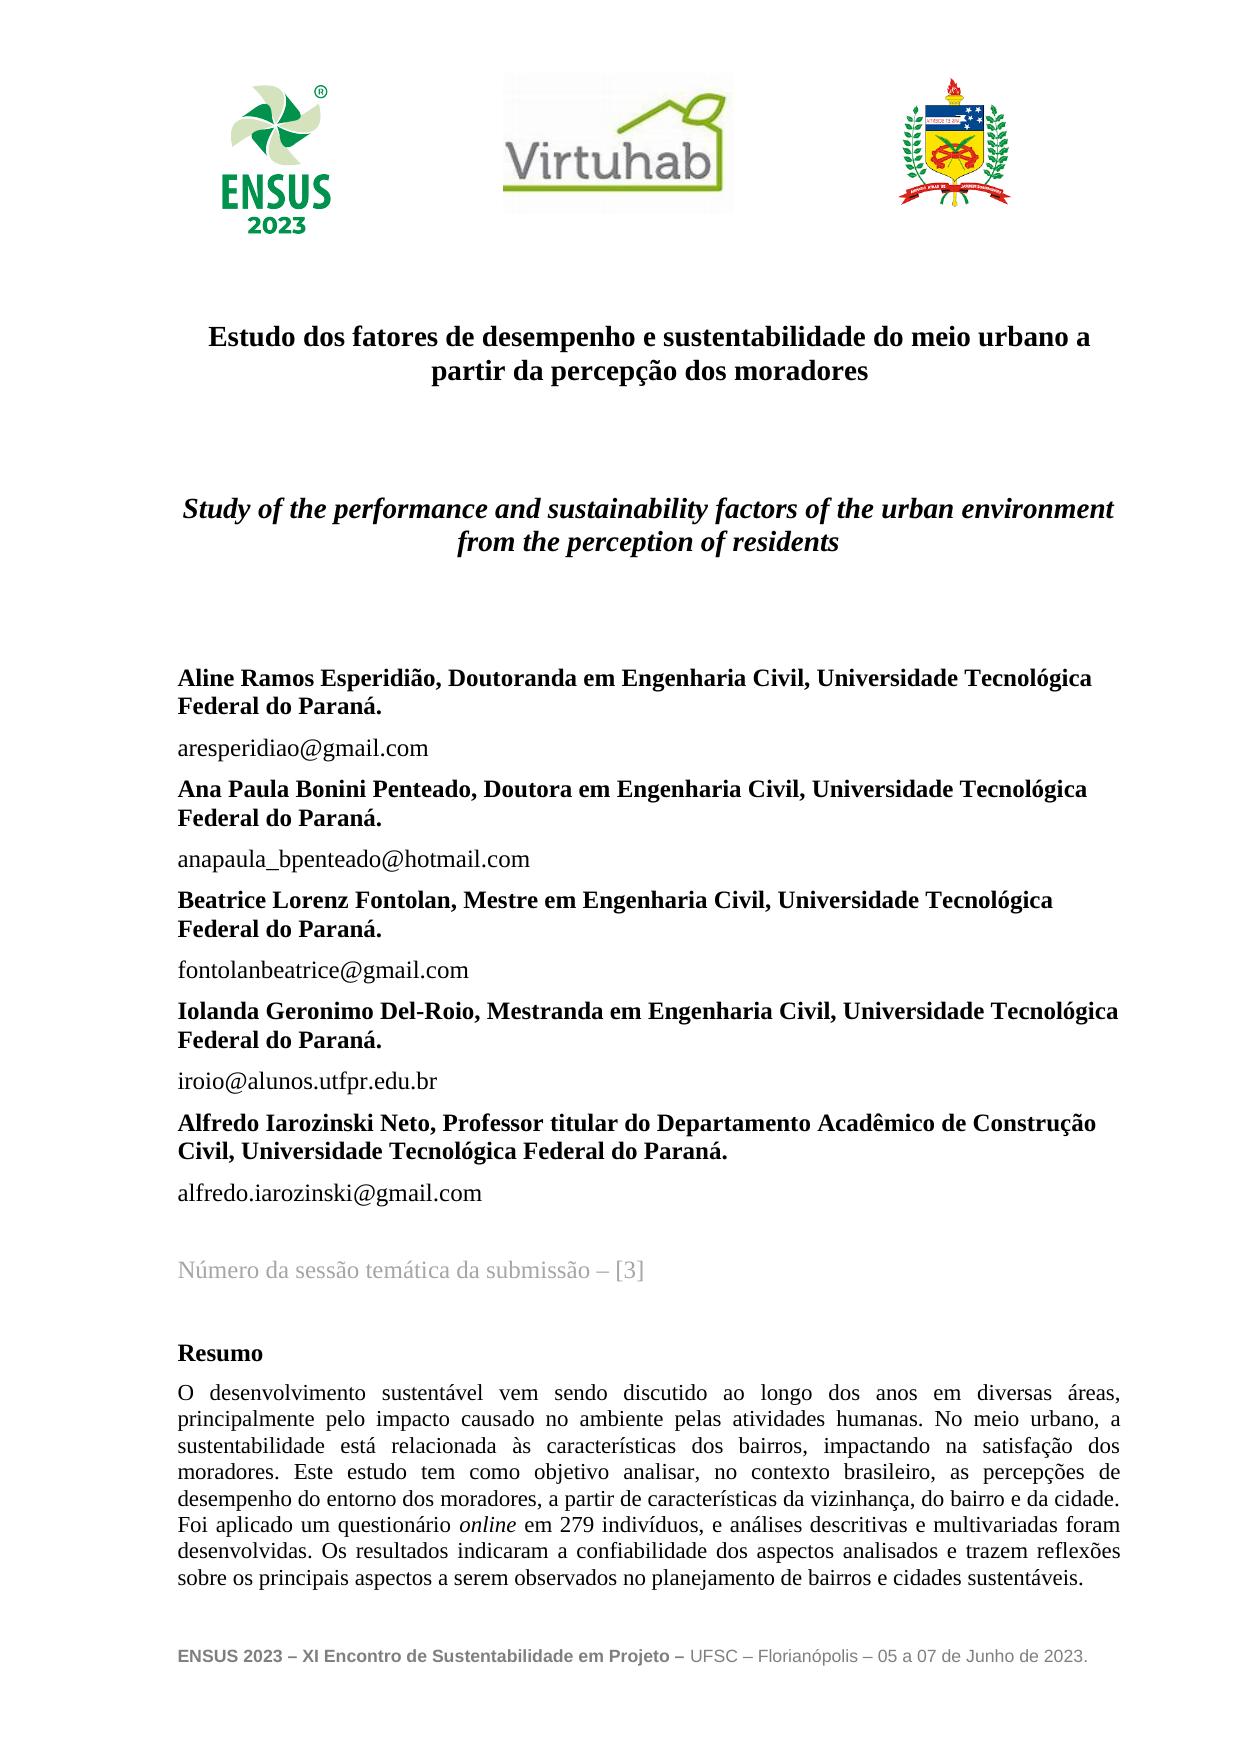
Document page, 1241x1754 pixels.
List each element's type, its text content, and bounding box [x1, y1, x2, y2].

text Alfredo Iarozinski Neto, Professor titular do Departamento Acadêmico de Construção Civil, Universidade Tecnológica Federal do Paraná. [177, 1108, 1122, 1165]
text anapaula_bpenteado@hotmail.com [177, 844, 1122, 873]
text O desenvolvimento sustentável vem sendo discutido ao longo dos anos em diversas áreas, principalmente pelo impacto causado no ambiente pelas atividades humanas. No meio urbano, a sustentabilidade está relacionada às características dos bairros, impactando na satisfação dos moradores. Este estudo tem como objetivo analisar, no contexto brasileiro, as percepções de desempenho do entorno dos moradores, a partir de características da vizinhança, do bairro e da cidade. Foi aplicado um questionário online em 279 indivíduos, e análises descritivas e multivariadas foram desenvolvidas. Os resultados indicaram a confiabilidade dos aspectos analisados e trazem reflexões sobre os principais aspectos a serem observados no planejamento de bairros e cidades sustentáveis. [177, 1379, 1122, 1590]
text Study of the performance and sustainability factors of the urban environment from the perception of residents [177, 491, 1122, 558]
text Estudo dos fatores de desempenho e sustentabilidade do meio urbano a partir da percepção dos moradores [177, 319, 1122, 386]
text alfredo.iarozinski@gmail.com [177, 1178, 1122, 1206]
text Ana Paula Bonini Penteado, Doutora em Engenharia Civil, Universidade Tecnológica Federal do Paraná. [177, 774, 1122, 831]
text Aline Ramos Esperidião, Doutoranda em Engenharia Civil, Universidade Tecnológica Federal do Paraná. [177, 663, 1122, 720]
text Iolanda Geronimo Del-Roio, Mestranda em Engenharia Civil, Universidade Tecnológica Federal do Paraná. [177, 996, 1122, 1054]
text Número da sessão temática da submissão – [3] [177, 1255, 1122, 1284]
picture [891, 73, 1017, 247]
picture [188, 73, 365, 250]
text Beatrice Lorenz Fontolan, Mestre em Engenharia Civil, Universidade Tecnológica Federal do Paraná. [177, 885, 1122, 943]
text iroio@alunos.utfpr.edu.br [177, 1066, 1122, 1095]
text aresperidiao@gmail.com [177, 733, 1122, 761]
picture [503, 73, 735, 214]
text fontolanbeatrice@gmail.com [177, 955, 1122, 984]
text Resumo [177, 1338, 1122, 1367]
